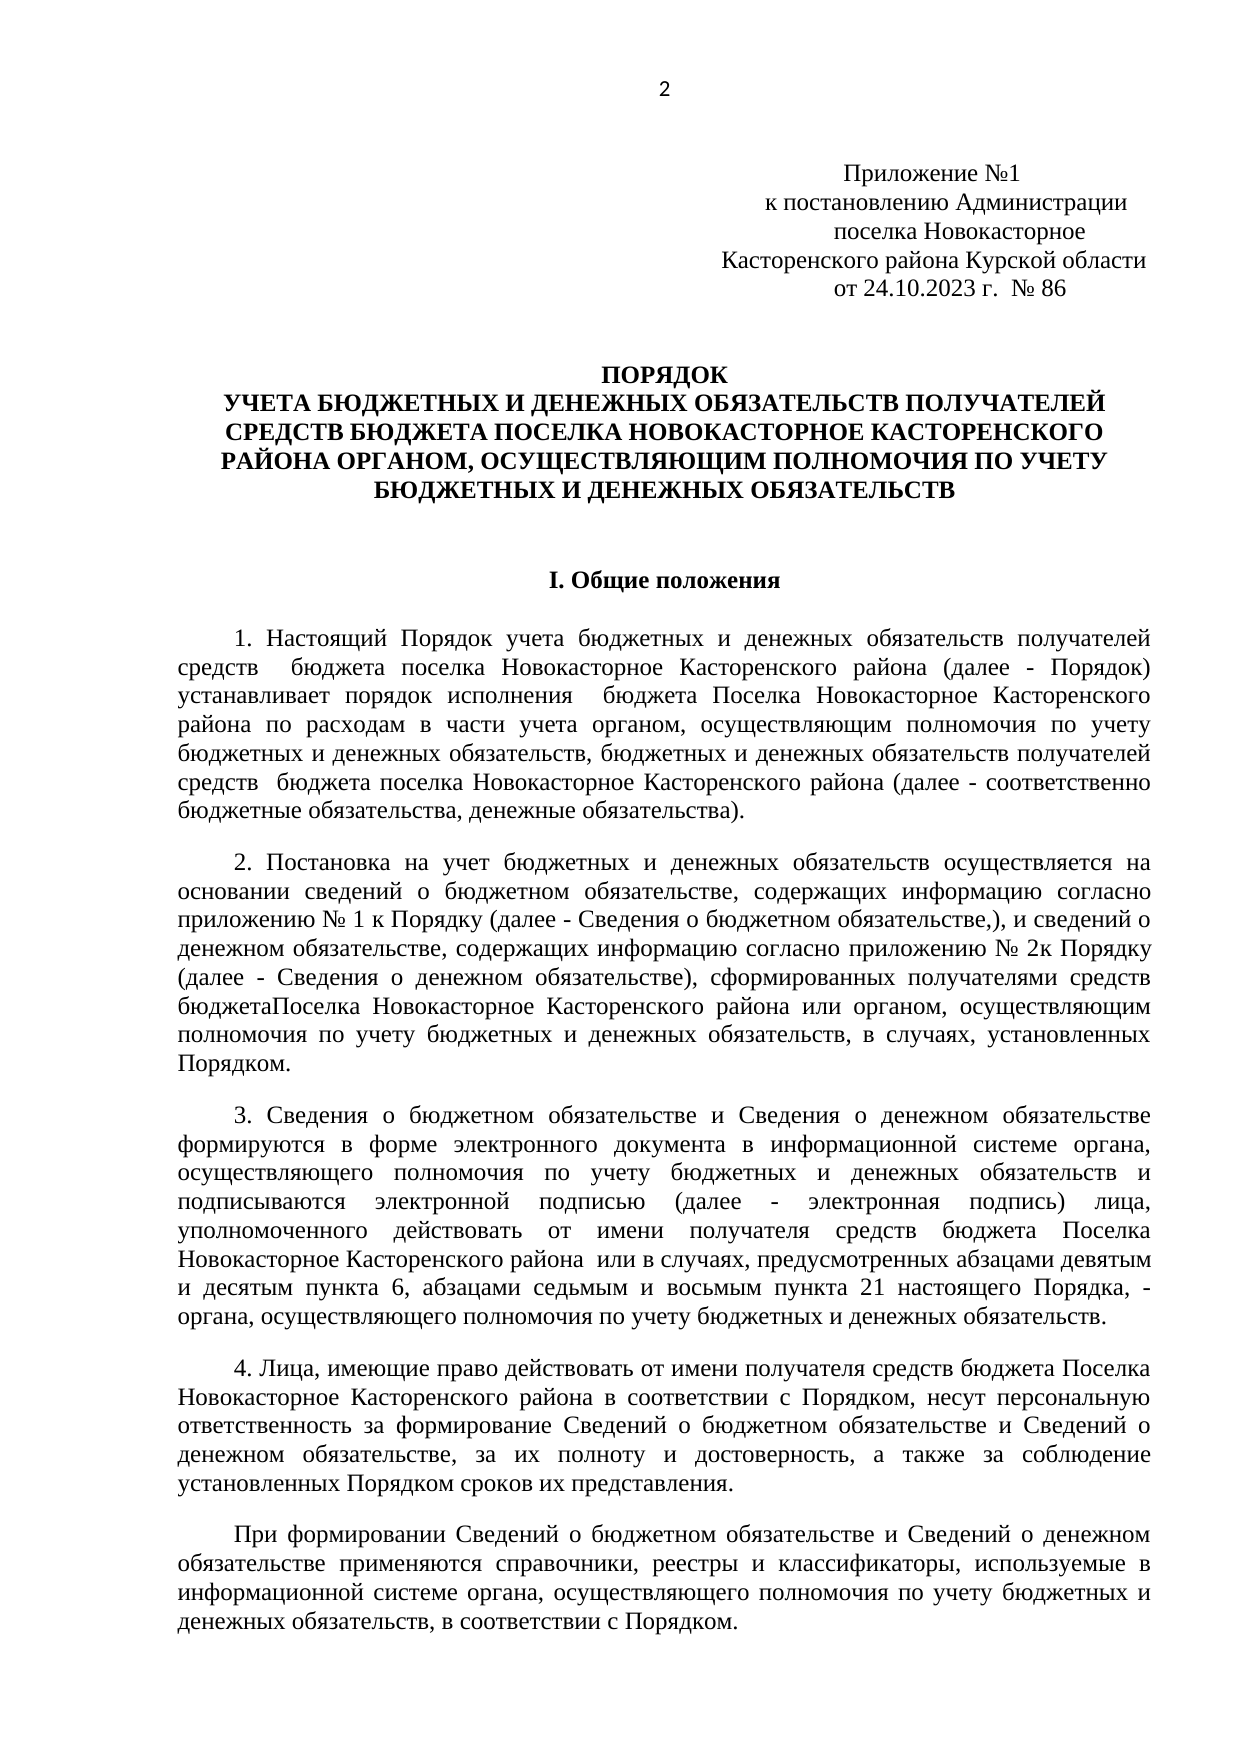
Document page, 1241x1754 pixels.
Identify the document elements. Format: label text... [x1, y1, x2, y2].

title I. Общие положения [177, 565, 1152, 594]
text к постановлению Администрации [177, 187, 1152, 216]
text 3. Сведения о бюджетном обязательстве и Сведения о денежном обязательстве формируются в форме электронного документа в информационной системе органа, осуществляющего полномочия по учету бюджетных и денежных обязательств и подписываются электронной подписью (далее - электронная подпись) лица, уполномоченного действовать от имени получателя средств бюджета Поселка Новокасторное Касторенского района или в случаях, предусмотренных абзацами девятым и десятым пункта 6, абзацами седьмым и восьмым пункта 21 настоящего Порядка, - органа, осуществляющего полномочия по учету бюджетных и денежных обязательств. [177, 1100, 1152, 1330]
text 1. Настоящий Порядок учета бюджетных и денежных обязательств получателей средств бюджета поселка Новокасторное Касторенского района (далее - Порядок) устанавливает порядок исполнения бюджета Поселка Новокасторное Касторенского района по расходам в части учета органом, осуществляющим полномочия по учету бюджетных и денежных обязательств, бюджетных и денежных обязательств получателей средств бюджета поселка Новокасторное Касторенского района (далее - соответственно бюджетные обязательства, денежные обязательства). [177, 623, 1152, 824]
title УЧЕТА БЮДЖЕТНЫХ И ДЕНЕЖНЫХ ОБЯЗАТЕЛЬСТВ ПОЛУЧАТЕЛЕЙ СРЕДСТВ БЮДЖЕТА ПОСЕЛКА НОВОКАСТОРНОЕ КАСТОРЕНСКОГО РАЙОНА ОРГАНОМ, ОСУЩЕСТВЛЯЮЩИМ ПОЛНОМОЧИЯ ПО УЧЕТУ БЮДЖЕТНЫХ И ДЕНЕЖНЫХ ОБЯЗАТЕЛЬСТВ [177, 388, 1152, 503]
text Касторенского района Курской области [177, 245, 1152, 273]
text При формировании Сведений о бюджетном обязательстве и Сведений о денежном обязательстве применяются справочники, реестры и классификаторы, используемые в информационной системе органа, осуществляющего полномочия по учету бюджетных и денежных обязательств, в соответствии с Порядком. [177, 1519, 1152, 1634]
text Приложение №1 [177, 158, 1137, 187]
text 2. Постановка на учет бюджетных и денежных обязательств осуществляется на основании сведений о бюджетном обязательстве, содержащих информацию согласно приложению № 1 к Порядку (далее - Сведения о бюджетном обязательстве,), и сведений о денежном обязательстве, содержащих информацию согласно приложению № 2к Порядку (далее - Сведения о денежном обязательстве), сформированных получателями средств бюджетаПоселка Новокасторное Касторенского района или органом, осуществляющим полномочия по учету бюджетных и денежных обязательств, в случаях, установленных Порядком. [177, 847, 1152, 1077]
text от 24.10.2023 1013ановй периодазование2222222222222222222222222222222222222222222222222222222222222222222222222222222222222222222222222222222г. № 86 [177, 273, 1152, 302]
text поселка Новокасторное [177, 216, 1152, 245]
title ПОРЯДОК [177, 360, 1152, 388]
text 4. Лица, имеющие право действовать от имени получателя средств бюджета Поселка Новокасторное Касторенского района в соответствии с Порядком, несут персональную ответственность за формирование Сведений о бюджетном обязательстве и Сведений о денежном обязательстве, за их полноту и достоверность, а также за соблюдение установленных Порядком сроков их представления. [177, 1353, 1152, 1497]
